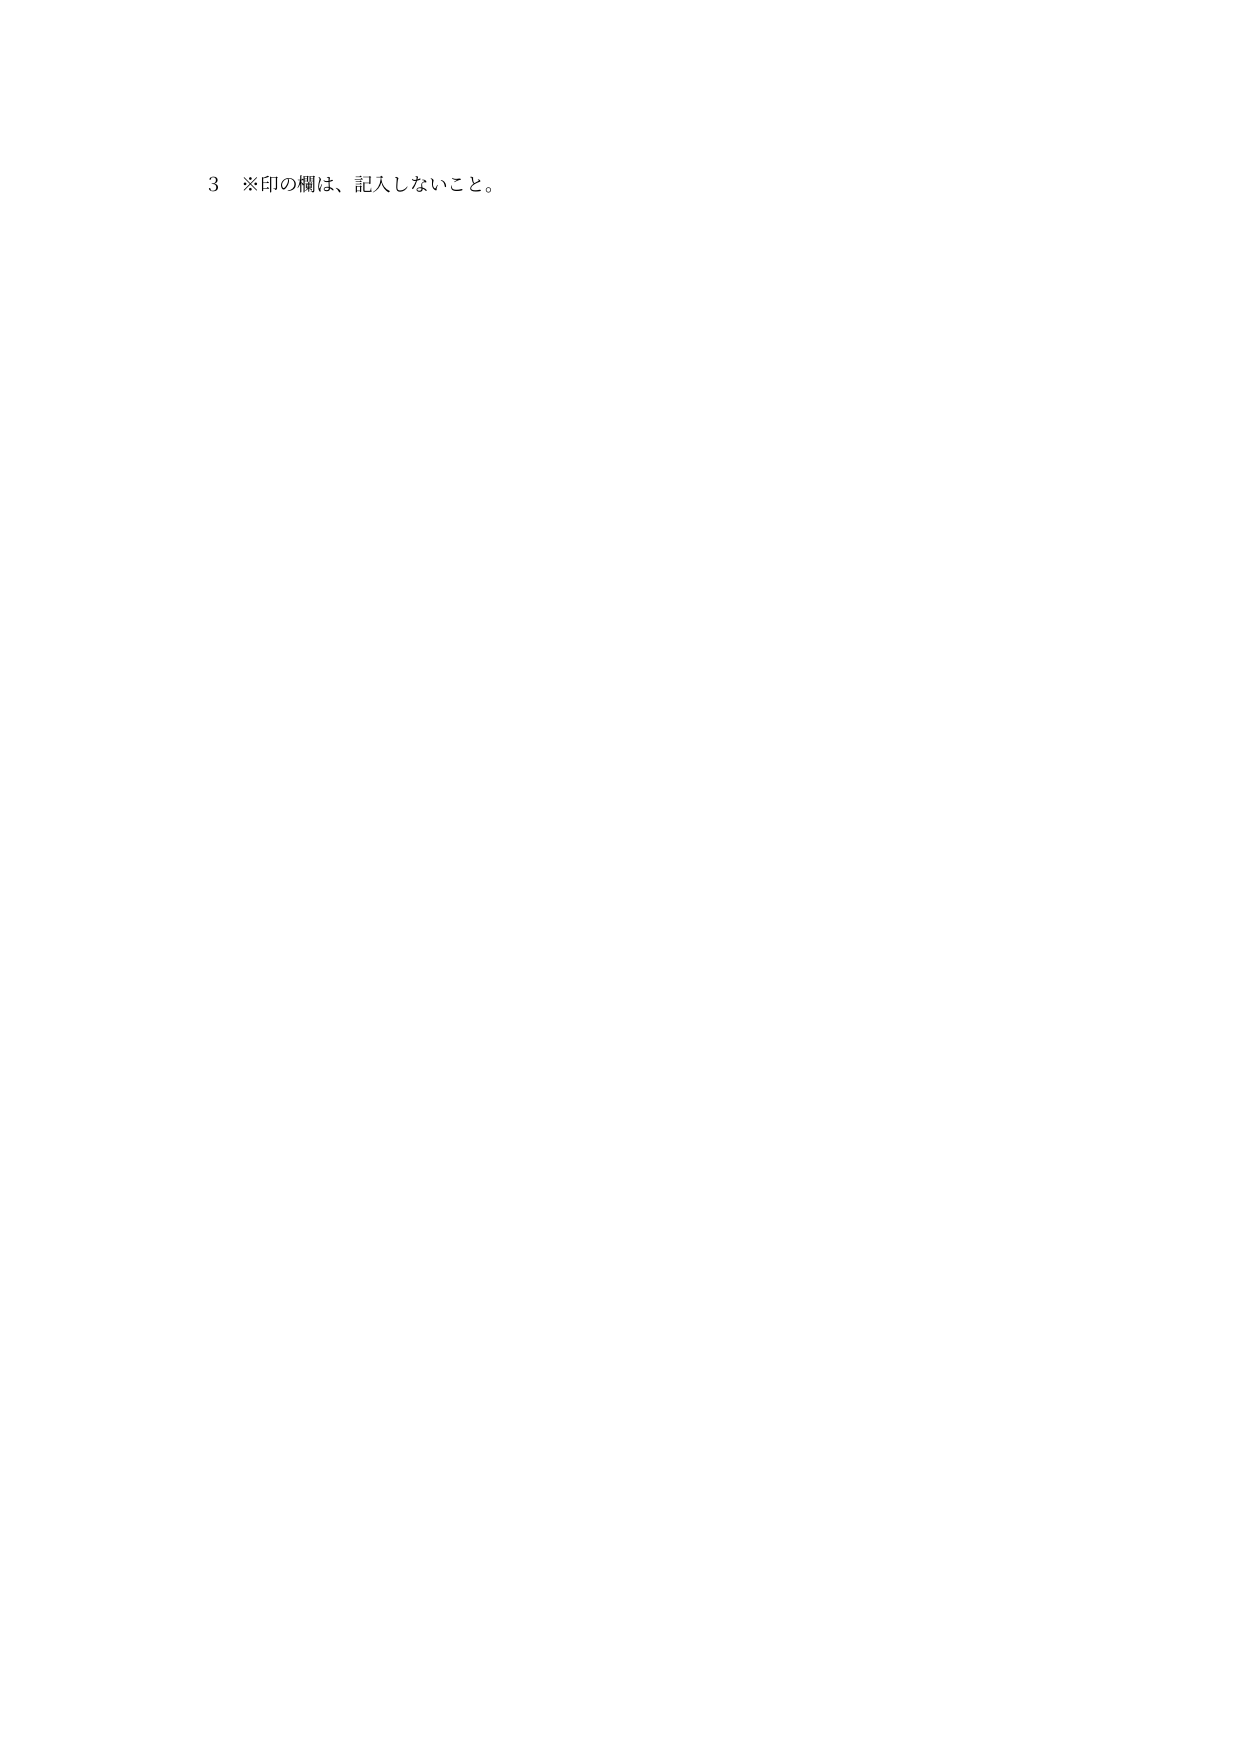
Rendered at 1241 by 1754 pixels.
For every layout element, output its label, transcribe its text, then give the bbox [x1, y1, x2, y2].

text ３ ※印の欄は、記入しないこと｡ [148, 164, 1092, 202]
